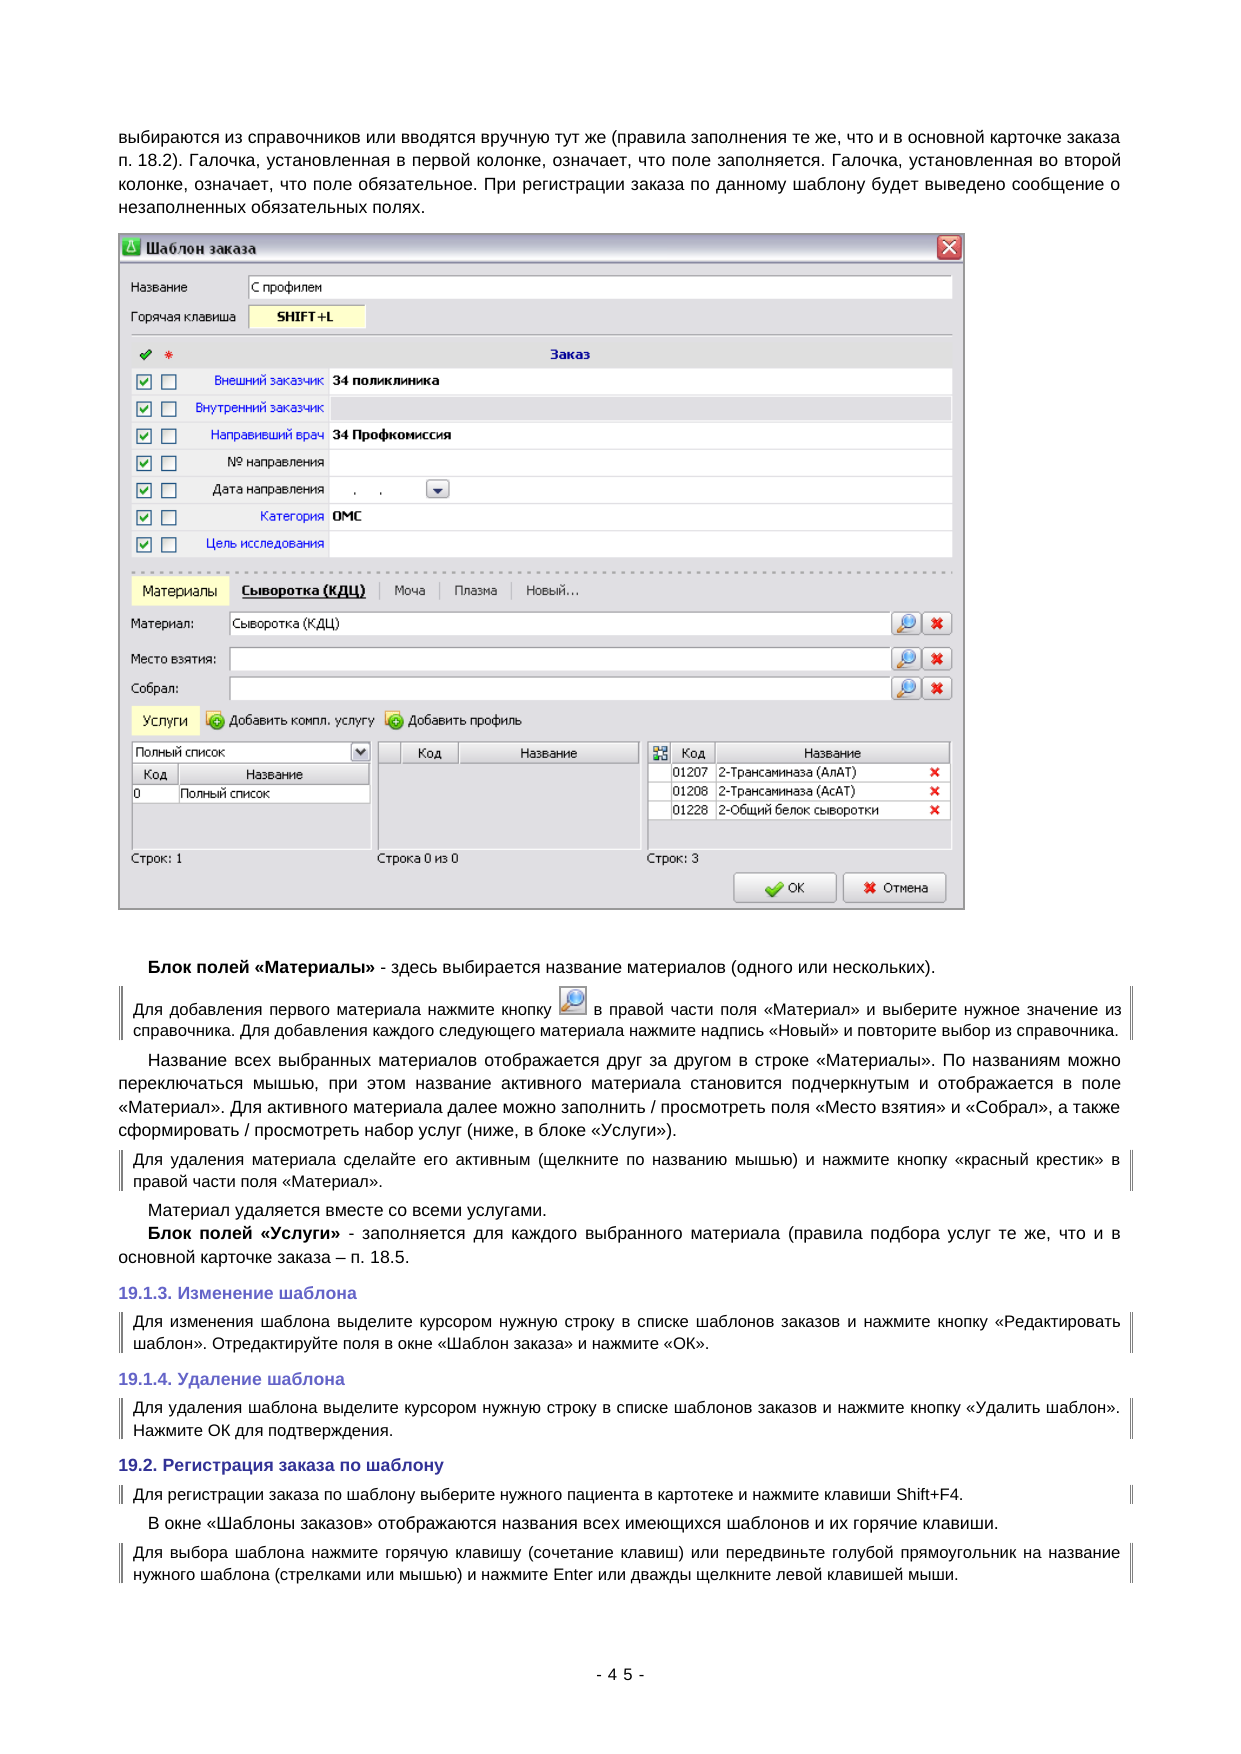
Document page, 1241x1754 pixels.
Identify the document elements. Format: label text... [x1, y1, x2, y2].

text Для удаления материала сделайте его активным (щелкните по названию мышью) и нажмите кнопку «красный крестик» в правой части поля «Материал». [119, 1149, 1130, 1191]
text Материал удаляется вместе со всеми услугами. [118, 1200, 1122, 1220]
text Для изменения шаблона выделите курсором нужную строку в списке шаблонов заказов и нажмите кнопку «Редактировать шаблон». Отредактируйте поля в окне «Шаблон заказа» и нажмите «ОК». [123, 1312, 1130, 1353]
picture [120, 235, 963, 908]
text В окне «Шаблоны заказов» отображаются названия всех имеющихся шаблонов и их горячие клавиши. [118, 1513, 1122, 1533]
text Название всех выбранных материалов отображается друг за другом в строке «Материалы». По названиям можно переключаться мышью, при этом название активного материала становится подчеркнутым и отображается в поле «Материал». Для активного материала далее можно заполнить / просмотреть поля «Место взятия» и «Собрал», а также сформировать / просмотреть набор услуг (ниже, в блоке «Услуги»). [118, 1049, 1122, 1140]
text Для регистрации заказа по шаблону выберите нужного пациента в картотеке и нажмите клавиши Shift+F4. [119, 1484, 1130, 1504]
subtitle Регистрация заказа по шаблону [118, 1455, 1122, 1475]
subtitle Удаление шаблона [118, 1369, 1122, 1389]
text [118, 127, 1122, 217]
text Для удаления шаблона выделите курсором нужную строку в списке шаблонов заказов и нажмите кнопку «Удалить шаблон». Нажмите ОК для подтверждения. [123, 1398, 1130, 1439]
text Для добавления первого материала нажмите кнопку в правой части поля «Материал» и выберите нужное значение из справочника. Для добавления каждого следующего материала нажмите надпись «Новый» и повторите выбор из справочника. [123, 986, 1130, 1040]
picture [561, 988, 585, 1013]
text Блок полей «Материалы» - здесь выбирается название материалов (одного или нескольких). [118, 957, 1122, 977]
text Блок полей «Услуги» - заполняется для каждого выбранного материала (правила подбора услуг те же, что и в основной карточке заказа – п. 18.5. [118, 1223, 1122, 1267]
subtitle Изменение шаблона [118, 1282, 1122, 1303]
text Для выбора шаблона нажмите горячую клавишу (сочетание клавиш) или передвиньте голубой прямоугольник на название нужного шаблона (стрелками или мышью) и нажмите Enter или дважды щелкните левой клавишей мыши. [119, 1542, 1130, 1583]
